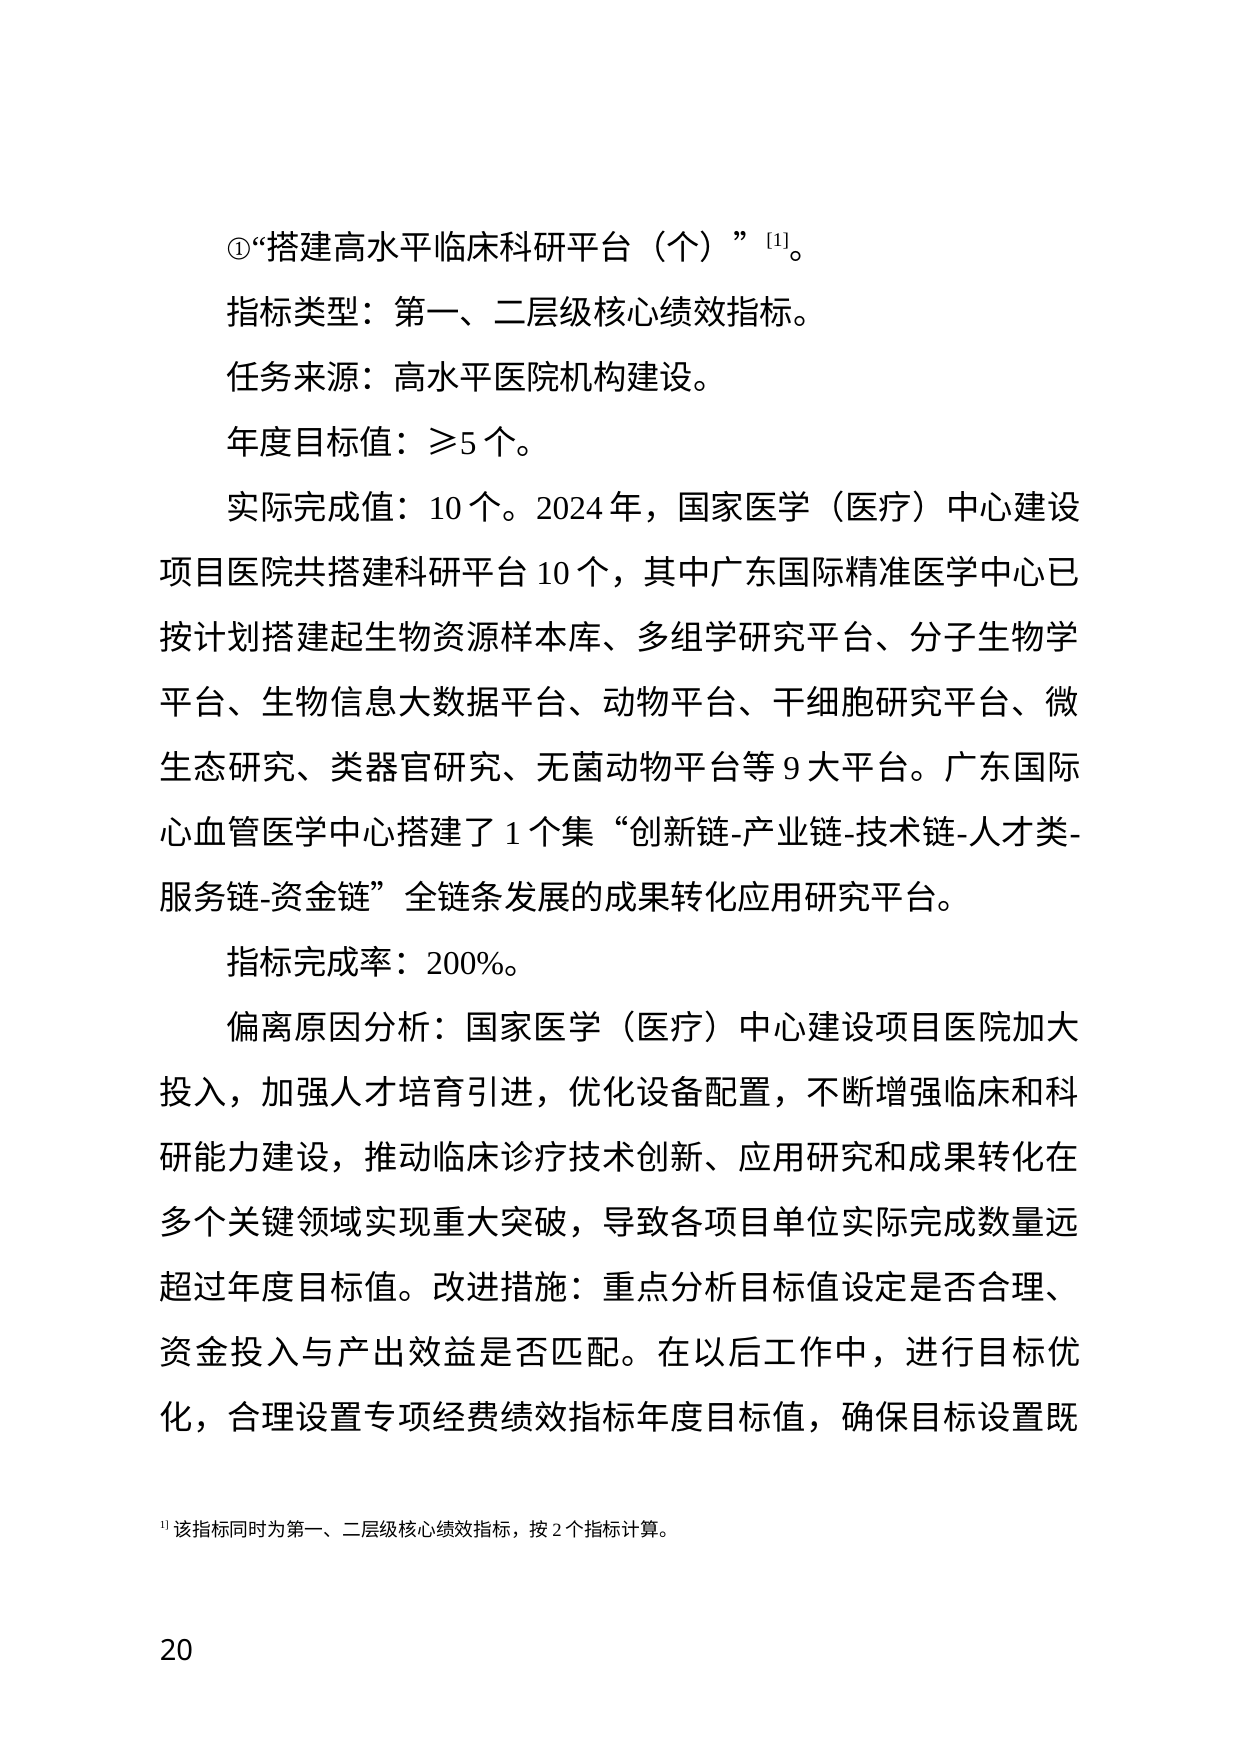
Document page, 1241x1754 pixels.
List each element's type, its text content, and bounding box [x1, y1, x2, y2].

text 指标类型：第一、二层级核心绩效指标。 [159, 278, 1081, 343]
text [159, 993, 1081, 1448]
text 年度目标值：≥5个。 [159, 408, 1081, 473]
text 任务来源：高水平医院机构建设。 [159, 343, 1081, 408]
text ①“搭建高水平临床科研平台（个）”[]。 [159, 213, 1081, 278]
text 实际完成值：10个。2024年，国家医学（医疗）中心建设项目医院共搭建科研平台10个，其中广东国际精准医学中心已按计划搭建起生物资源样本库、多组学研究平台、分子生物学平台、生物信息大数据平台、动物平台、干细胞研究平台、微生态研究、类器官研究、无菌动物平台等9大平台。广东国际心血管医学中心搭建了1个集“创新链-产业链-技术链-人才类-服务链-资金链”全链条发展的成果转化应用研究平台。 [159, 473, 1081, 928]
text 指标完成率：200%。 [159, 928, 1081, 993]
